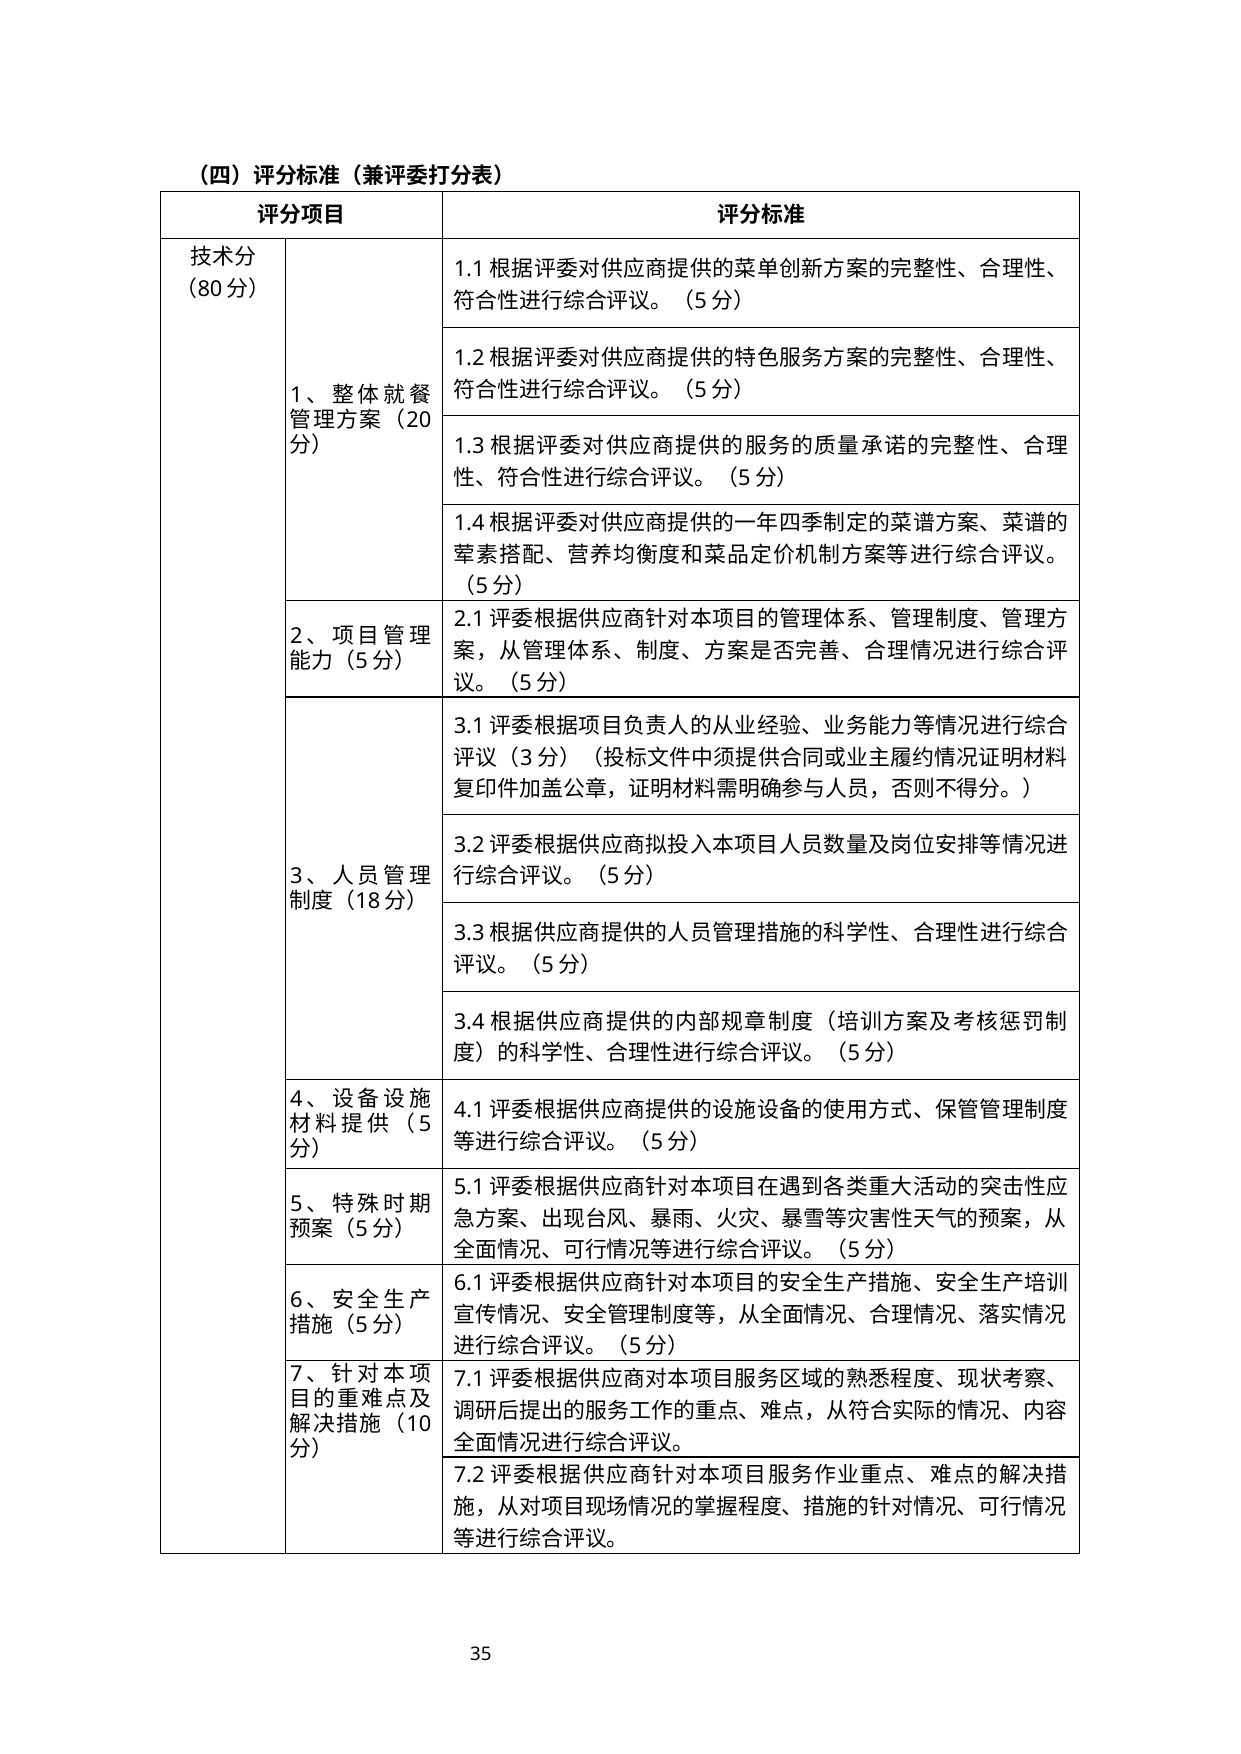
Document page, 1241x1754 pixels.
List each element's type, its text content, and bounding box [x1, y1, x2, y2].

list 评分标准（兼评委打分表） [187, 153, 1053, 191]
table_cell 6、安全生产措施（5分） [286, 1265, 442, 1360]
table_cell 7.1评委根据供应商对本项目服务区域的熟悉程度、现状考察、调研后提出的服务工作的重点、难点，从符合实际的情况、内容全面情况进行综合评议。 [443, 1361, 1079, 1456]
table_cell 1、整体就餐管理方案（20分） [286, 239, 442, 600]
table_cell 2.1评委根据供应商针对本项目的管理体系、管理制度、管理方案，从管理体系、制度、方案是否完善、合理情况进行综合评议。（5分） [443, 601, 1079, 696]
table_cell 1.4根据评委对供应商提供的一年四季制定的菜谱方案、菜谱的荤素搭配、营养均衡度和菜品定价机制方案等进行综合评议。（5分） [443, 505, 1079, 600]
table_header 评分标准 [443, 192, 1079, 238]
table_cell 技术分（80分） [161, 239, 285, 1552]
table_cell 1.1根据评委对供应商提供的菜单创新方案的完整性、合理性、符合性进行综合评议。（5分） [443, 239, 1079, 327]
table_cell 4、设备设施材料提供（5分） [286, 1080, 442, 1168]
table_cell 5.1评委根据供应商针对本项目在遇到各类重大活动的突击性应急方案、出现台风、暴雨、火灾、暴雪等灾害性天气的预案，从全面情况、可行情况等进行综合评议。（5分） [443, 1169, 1079, 1264]
table_cell 3.3根据供应商提供的人员管理措施的科学性、合理性进行综合评议。（5分） [443, 903, 1079, 991]
table_cell 1.2根据评委对供应商提供的特色服务方案的完整性、合理性、符合性进行综合评议。（5分） [443, 328, 1079, 415]
table_cell 3.4根据供应商提供的内部规章制度（培训方案及考核惩罚制度）的科学性、合理性进行综合评议。（5分） [443, 992, 1079, 1079]
table_cell 1.3根据评委对供应商提供的服务的质量承诺的完整性、合理性、符合性进行综合评议。（5分） [443, 416, 1079, 504]
table_cell 2、项目管理能力（5分） [286, 601, 442, 696]
table_header 评分项目 [161, 192, 442, 238]
table_cell 7.2评委根据供应商针对本项目服务作业重点、难点的解决措施，从对项目现场情况的掌握程度、措施的针对情况、可行情况等进行综合评议。 [443, 1458, 1079, 1552]
table_cell 4.1评委根据供应商提供的设施设备的使用方式、保管管理制度等进行综合评议。（5分） [443, 1080, 1079, 1168]
table_cell 7、针对本项目的重难点及解决措施（10分） [286, 1361, 442, 1552]
table_cell 3.1评委根据项目负责人的从业经验、业务能力等情况进行综合评议（3分）（投标文件中须提供合同或业主履约情况证明材料复印件加盖公章，证明材料需明确参与人员，否则不得分。） [443, 698, 1079, 813]
table_cell 3、人员管理制度（18分） [286, 698, 442, 1079]
table_cell 6.1评委根据供应商针对本项目的安全生产措施、安全生产培训宣传情况、安全管理制度等，从全面情况、合理情况、落实情况进行综合评议。（5分） [443, 1265, 1079, 1360]
table_cell 5、特殊时期预案（5分） [286, 1169, 442, 1264]
table_cell 3.2评委根据供应商拟投入本项目人员数量及岗位安排等情况进行综合评议。（5分） [443, 815, 1079, 902]
